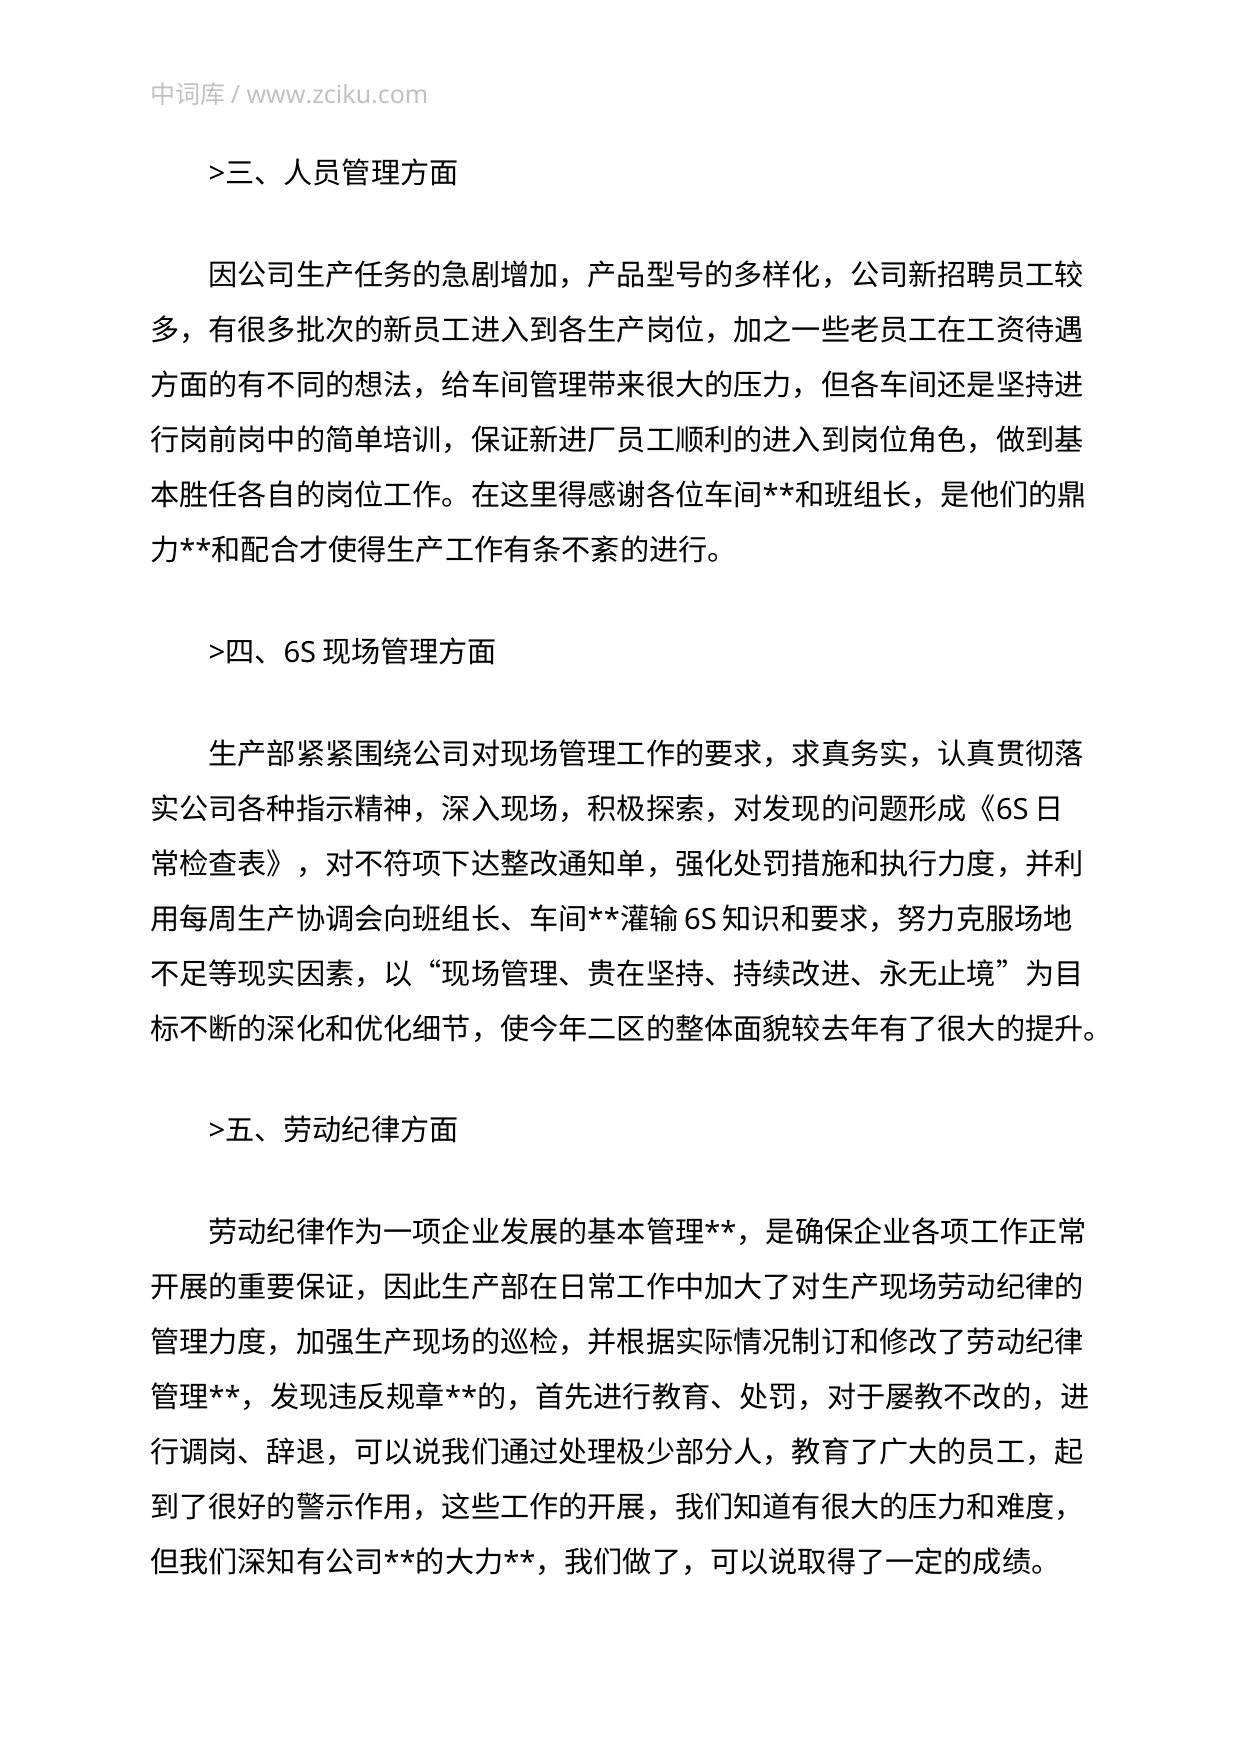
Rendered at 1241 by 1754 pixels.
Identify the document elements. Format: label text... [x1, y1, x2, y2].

text >四、6S现场管理方面 [150, 628, 1090, 671]
text 劳动纪律作为一项企业发展的基本管理**，是确保企业各项工作正常开展的重要保证，因此生产部在日常工作中加大了对生产现场劳动纪律的管理力度，加强生产现场的巡检，并根据实际情况制订和修改了劳动纪律管理**，发现违反规章**的，首先进行教育、处罚，对于屡教不改的，进行调岗、辞退，可以说我们通过处理极少部分人，教育了广大的员工，起到了很好的警示作用，这些工作的开展，我们知道有很大的压力和难度，但我们深知有公司**的大力**，我们做了，可以说取得了一定的成绩。 [150, 1209, 1090, 1581]
text 生产部紧紧围绕公司对现场管理工作的要求，求真务实，认真贯彻落实公司各种指示精神，深入现场，积极探索，对发现的问题形成《6S日常检查表》，对不符项下达整改通知单，强化处罚措施和执行力度，并利用每周生产协调会向班组长、车间**灌输6S知识和要求，努力克服场地不足等现实因素，以“现场管理、贵在坚持、持续改进、永无止境”为目标不断的深化和优化细节，使今年二区的整体面貌较去年有了很大的提升。 [150, 731, 1090, 1047]
text >三、人员管理方面 [150, 150, 1090, 192]
text 因公司生产任务的急剧增加，产品型号的多样化，公司新招聘员工较多，有很多批次的新员工进入到各生产岗位，加之一些老员工在工资待遇方面的有不同的想法，给车间管理带来很大的压力，但各车间还是坚持进行岗前岗中的简单培训，保证新进厂员工顺利的进入到岗位角色，做到基本胜任各自的岗位工作。在这里得感谢各位车间**和班组长，是他们的鼎力**和配合才使得生产工作有条不紊的进行。 [150, 252, 1090, 569]
text >五、劳动纪律方面 [150, 1107, 1090, 1149]
